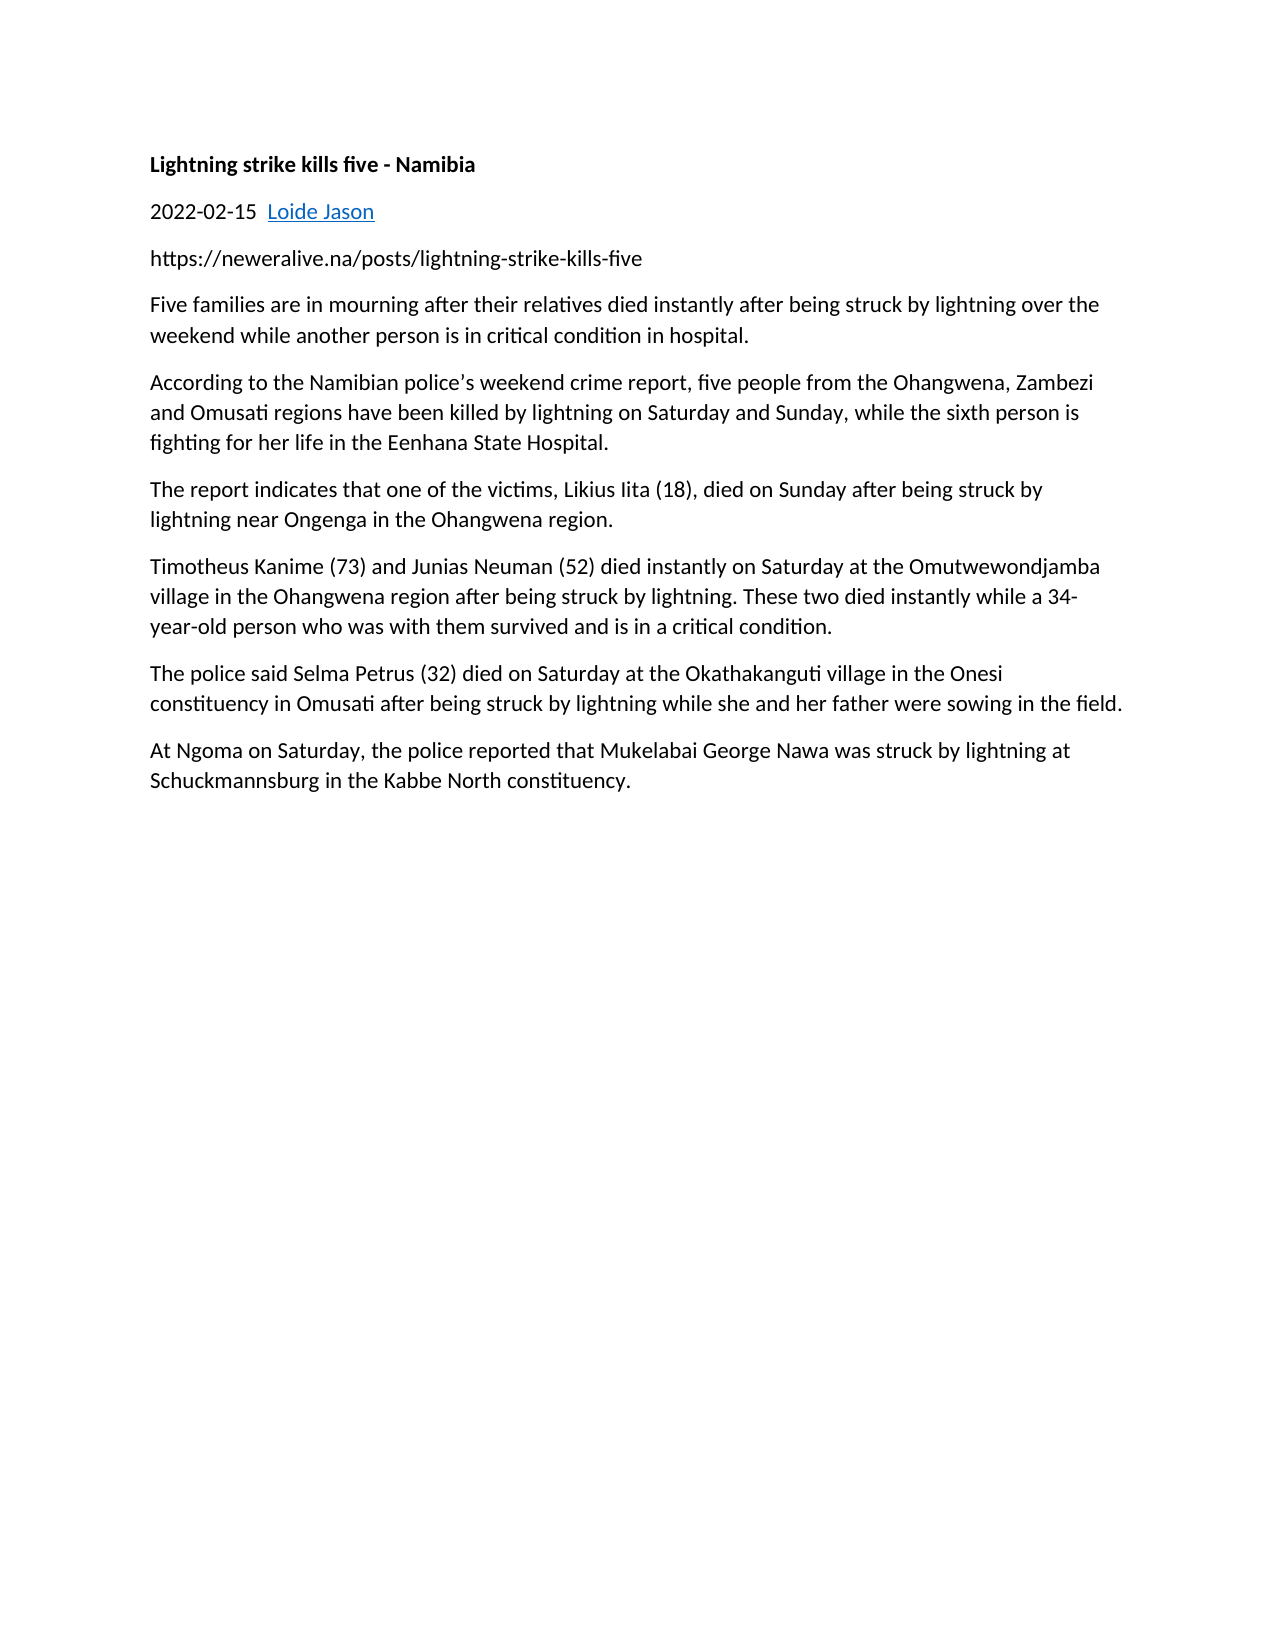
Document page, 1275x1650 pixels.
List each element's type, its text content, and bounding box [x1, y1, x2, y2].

text According to the Namibian police’s weekend crime report, five people from the Ohangwena, Zambezi and Omusati regions have been killed by lightning on Saturday and Sunday, while the sixth person is fighting for her life in the Eenhana State Hospital. [150, 368, 1125, 456]
text 2022-02-15 Loide Jason [150, 197, 1125, 225]
text Five families are in mourning after their relatives died instantly after being struck by lightning over the weekend while another person is in critical condition in hospital. [150, 291, 1125, 349]
text https://neweralive.na/posts/lightning-strike-kills-five [150, 244, 1125, 272]
text Lightning strike kills five - Namibia [150, 150, 1125, 178]
text The police said Selma Petrus (32) died on Saturday at the Okathakanguti village in the Onesi constituency in Omusati after being struck by lightning while she and her father were sowing in the field. [150, 659, 1125, 718]
text The report indicates that one of the victims, Likius Iita (18), died on Sunday after being struck by lightning near Ongenga in the Ohangwena region. [150, 475, 1125, 533]
text At Ngoma on Saturday, the police reported that Mukelabai George Nawa was struck by lightning at Schuckmannsburg in the Kabbe North constituency. [150, 736, 1125, 795]
text Timotheus Kanime (73) and Junias Neuman (52) died instantly on Saturday at the Omutwewondjamba village in the Ohangwena region after being struck by lightning. These two died instantly while a 34-year-old person who was with them survived and is in a critical condition. [150, 552, 1125, 641]
